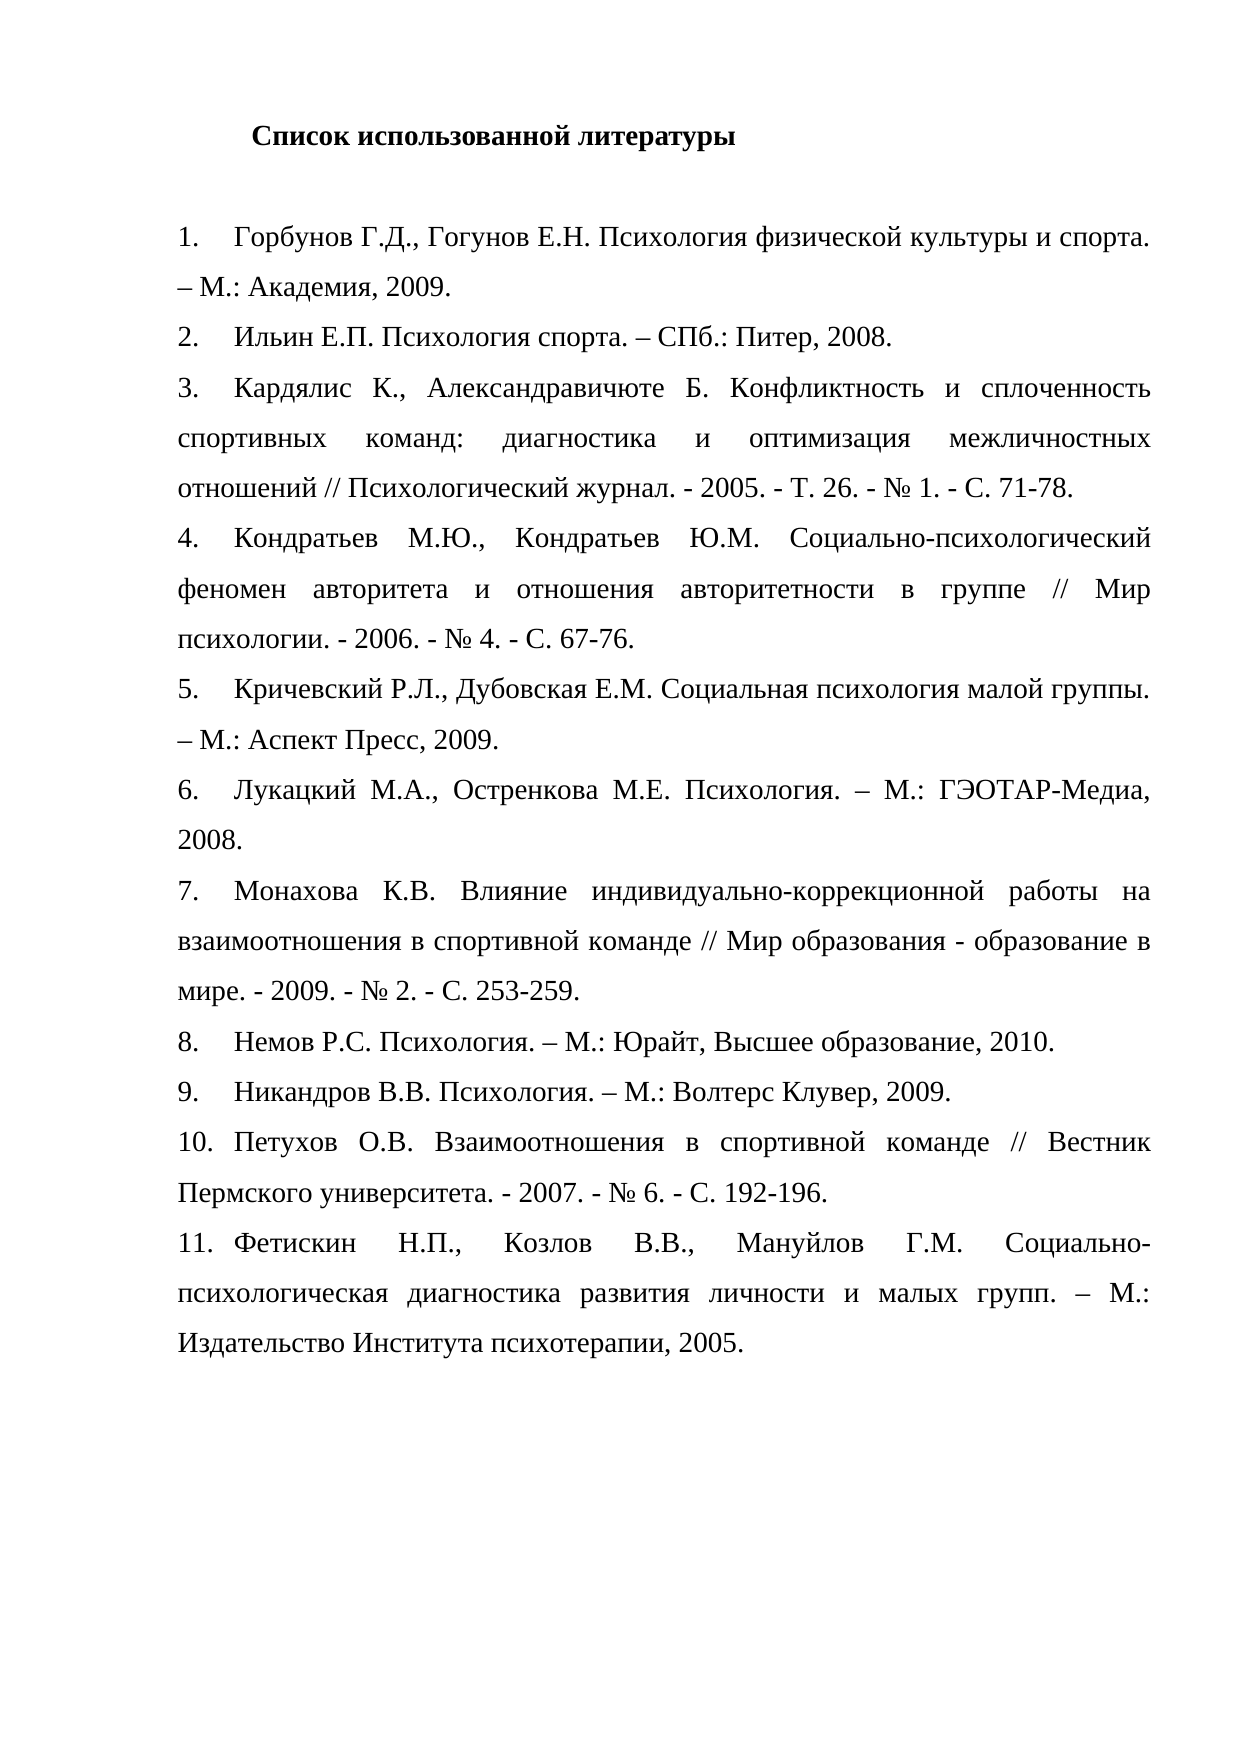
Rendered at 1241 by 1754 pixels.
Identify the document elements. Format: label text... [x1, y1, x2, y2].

list Никандров В.В. Психология. – М.: Волтерс Клувер, 2009. [177, 1074, 1152, 1108]
list Петухов О.В. Взаимоотношения в спортивной команде // Вестник Пермского университета. - 2007. - № 6. - С. 192-196. [177, 1124, 1152, 1208]
list Фетискин Н.П., Козлов В.В., Мануйлов Г.М. Социально-психологическая диагностика развития личности и малых групп. – М.: Издательство Института психотерапии, 2005. [177, 1225, 1152, 1359]
list Немов Р.С. Психология. – М.: Юрайт, Высшее образование, 2010. [177, 1024, 1152, 1057]
subtitle Список использованной литературы [177, 118, 1152, 152]
list Кричевский Р.Л., Дубовская Е.М. Социальная психология малой группы. – М.: Аспект Пресс, 2009. [177, 672, 1152, 755]
list Горбунов Г.Д., Гогунов Е.Н. Психология физической культуры и спорта. – М.: Академия, 2009. [177, 219, 1152, 303]
list Ильин Е.П. Психология спорта. – СПб.: Питер, 2008. [177, 319, 1152, 353]
list Кардялис К., Александравичюте Б. Конфликтность и сплоченность спортивных команд: диагностика и оптимизация межличностных отношений // Психологический журнал. - 2005. - Т. 26. - № 1. - С. 71-78. [177, 370, 1152, 504]
list Монахова К.В. Влияние индивидуально-коррекционной работы на взаимоотношения в спортивной команде // Мир образования - образование в мире. - 2009. - № 2. - С. 253-259. [177, 873, 1152, 1007]
list Лукацкий М.А., Остренкова М.Е. Психология. – М.: ГЭОТАР-Медиа, 2008. [177, 772, 1152, 856]
list Кондратьев М.Ю., Кондратьев Ю.М. Социально-психологический феномен авторитета и отношения авторитетности в группе // Мир психологии. - 2006. - № 4. - С. 67-76. [177, 521, 1152, 655]
